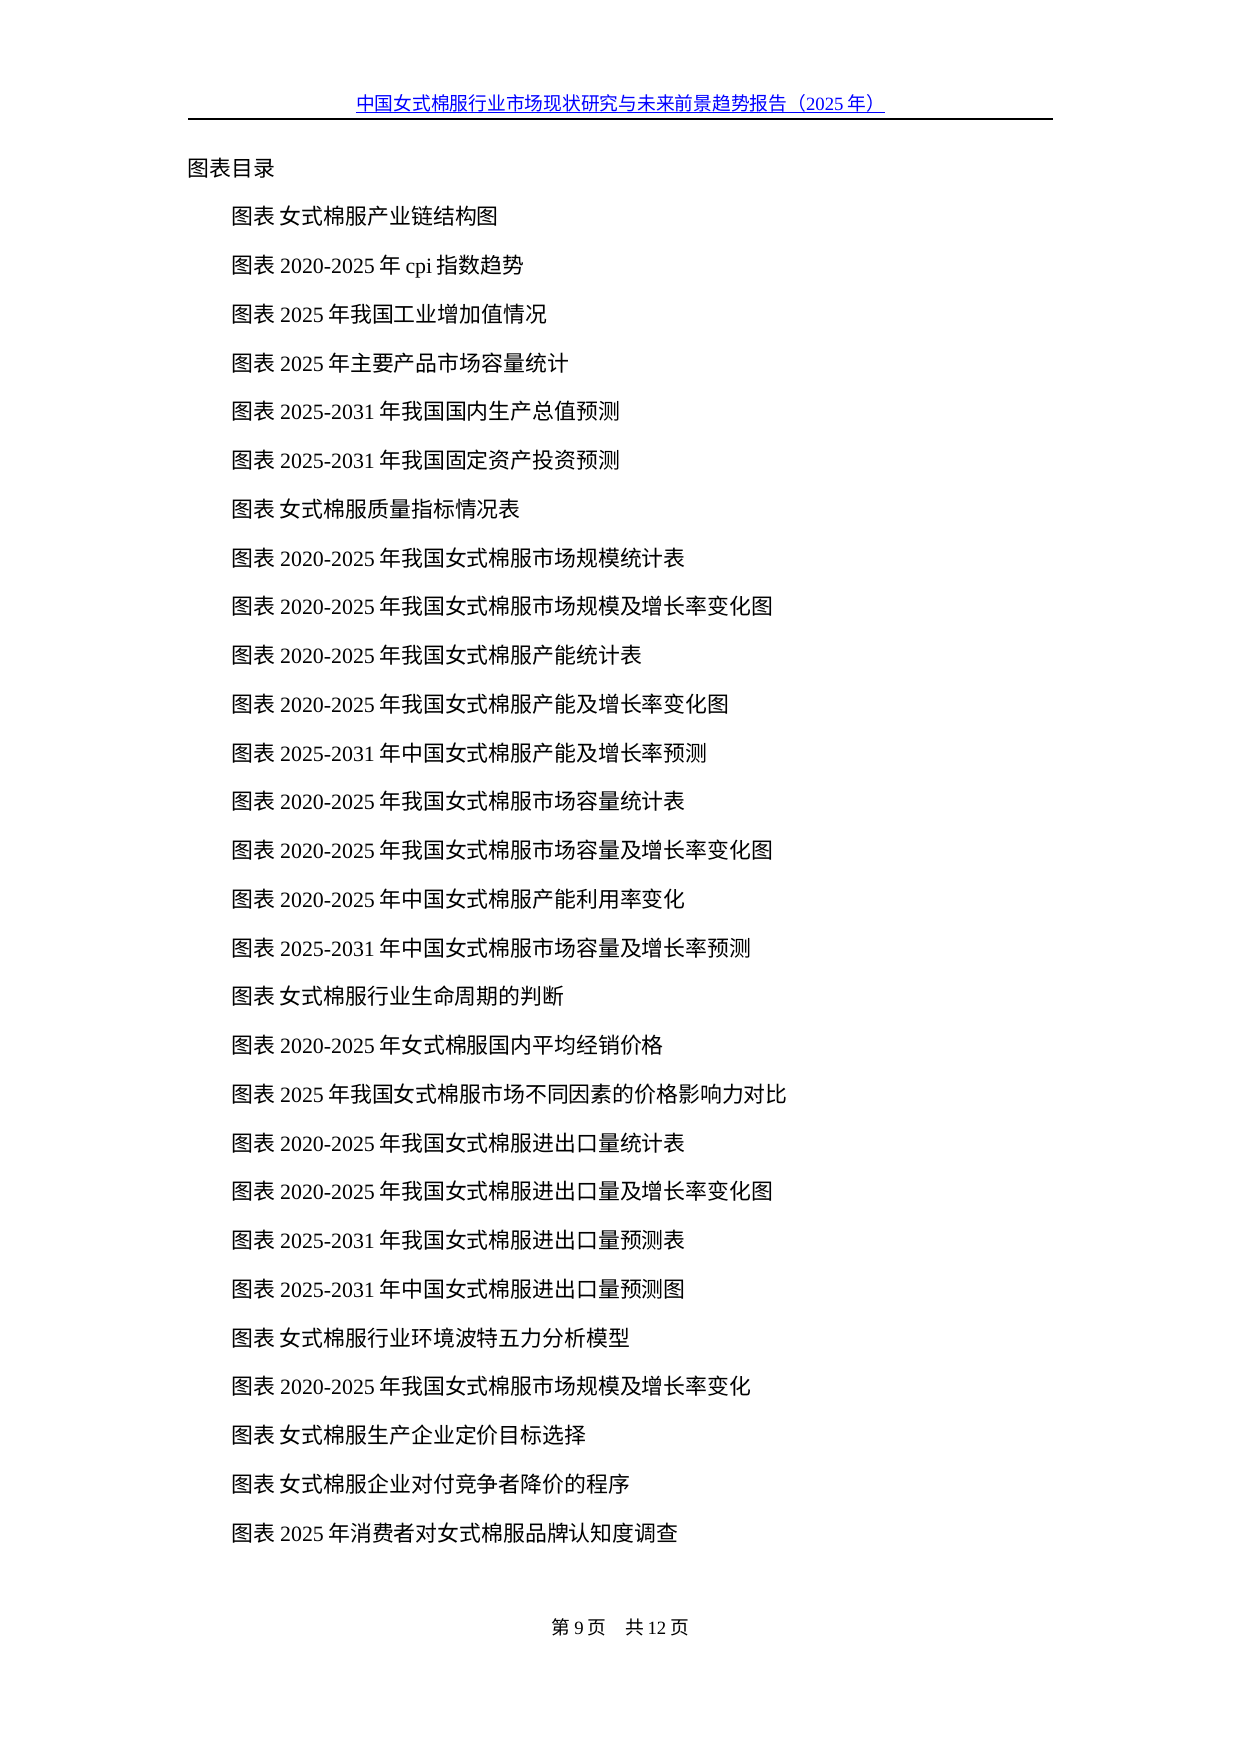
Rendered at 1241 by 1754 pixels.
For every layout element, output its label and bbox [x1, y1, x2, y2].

text [187, 150, 1053, 1548]
